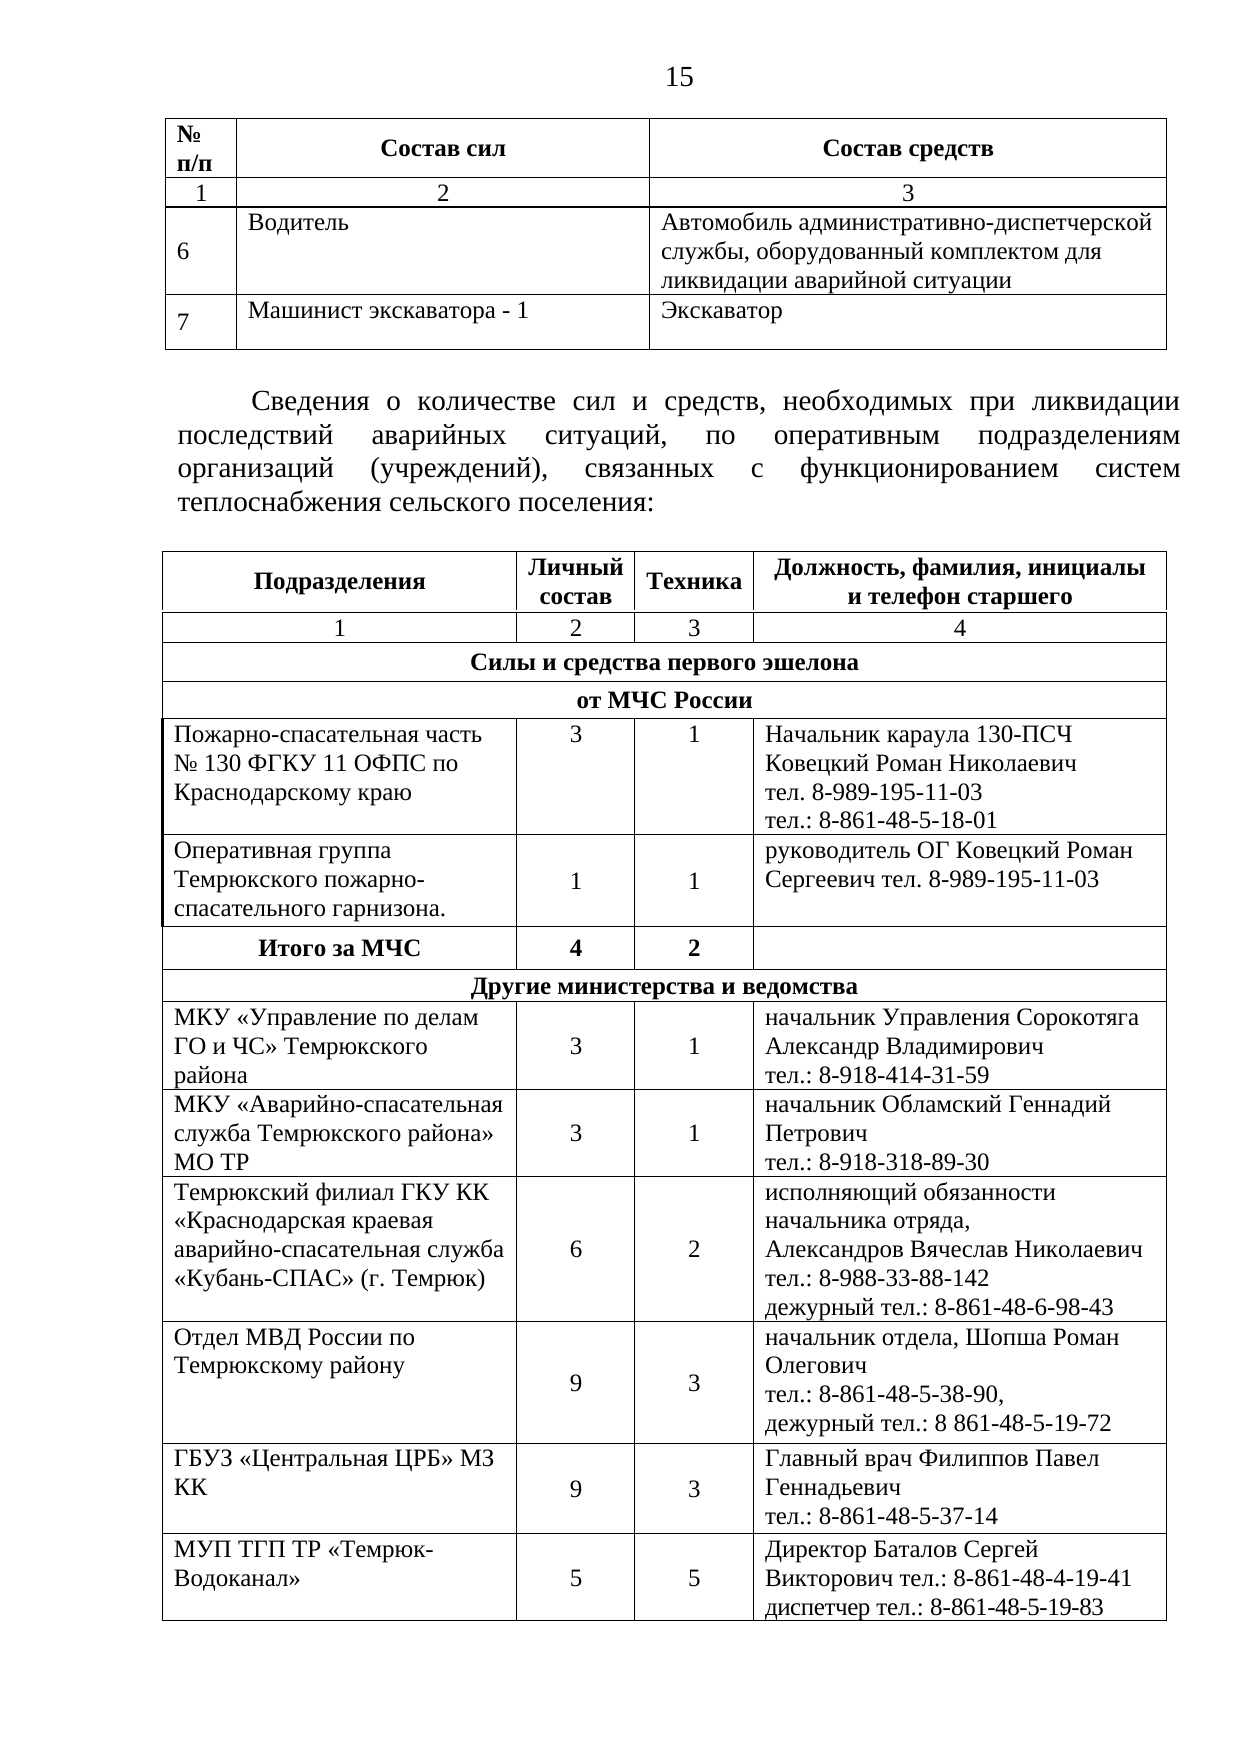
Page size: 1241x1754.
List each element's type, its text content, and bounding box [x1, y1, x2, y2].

table_cell Водитель [237, 208, 649, 294]
table_header Состав средств [650, 119, 1166, 177]
table_header 4 [754, 613, 1166, 642]
table_cell МУП ТГП ТР «Темрюк-Водоканал» [163, 1534, 516, 1620]
table_cell Темрюкский филиал ГКУ КК «Краснодарская краевая аварийно-спасательная служба «Кубань-СПАС» (г. Темрюк) [163, 1177, 516, 1321]
table_cell 3 [635, 1444, 753, 1533]
table_cell 2 [635, 1177, 753, 1321]
table_cell 6 [166, 208, 236, 294]
table_header Подразделения [163, 552, 516, 609]
table_header Техника [635, 552, 753, 609]
table_cell 9 [517, 1322, 634, 1442]
table_cell начальник Управления Сорокотяга Александр Владимирович тел.: 8-918-414-31-59 [754, 1002, 1166, 1088]
table_cell 7 [166, 295, 236, 349]
table_cell Оперативная группа Темрюкского пожарно-спасательного гарнизона. [164, 835, 516, 926]
table_cell 2 [237, 178, 649, 206]
table_header 3 [635, 613, 753, 642]
table_header Должность, фамилия, инициалы и телефон старшего [754, 552, 1166, 609]
table_cell Машинист экскаватора - 1 [237, 295, 649, 349]
table_cell Силы и средства первого эшелона [163, 643, 1166, 681]
table_cell [754, 927, 1166, 968]
table_cell 5 [635, 1534, 753, 1620]
table_cell Экскаватор [650, 295, 1166, 349]
table_header Состав сил [237, 119, 649, 177]
table_cell Автомобиль административно-диспетчерской службы, оборудованный комплектом для ликвидации аварийной ситуации [650, 208, 1166, 294]
table_cell Директор Баталов Сергей Викторович тел.: 8-861-48-4-19-41 диспетчер тел.: 8-861-48-5-19-83 [754, 1534, 1166, 1620]
table_header № п/п [166, 119, 236, 177]
table_cell 1 [517, 835, 634, 926]
table_header 2 [517, 613, 634, 642]
table_cell начальник отдела, Шопша Роман Олегович тел.: 8-861-48-5-38-90, дежурный тел.: 8 861-48-5-19-72 [754, 1322, 1166, 1442]
table_cell исполняющий обязанности начальника отряда, Александров Вячеслав Николаевич тел.: 8-988-33-88-142 дежурный тел.: 8-861-48-6-98-43 [754, 1177, 1166, 1321]
table_cell Главный врач Филиппов Павел Геннадьевич тел.: 8-861-48-5-37-14 [754, 1444, 1166, 1533]
table_cell Начальник караула 130-ПСЧ Ковецкий Роман Николаевич тел. 8-989-195-11-03 тел.: 8-861-48-5-18-01 [754, 719, 1166, 834]
table_cell 5 [517, 1534, 634, 1620]
table_cell 3 [517, 1002, 634, 1088]
table_cell ГБУЗ «Центральная ЦРБ» МЗ КК [163, 1444, 516, 1533]
list Сведения о количестве сил и средств, необходимых при ликвидации последствий аварийных ситуаций, по оперативным подразделениям организаций (учреждений), связанных с функционированием систем теплоснабжения сельского поселения: [177, 383, 1181, 517]
table_cell Пожарно-спасательная часть № 130 ФГКУ 11 ОФПС по Краснодарскому краю [164, 719, 516, 834]
table_cell 2 [635, 927, 753, 968]
table_cell 1 [635, 835, 753, 926]
table_header 1 [163, 613, 516, 642]
table_cell 6 [517, 1177, 634, 1321]
table_cell 3 [650, 178, 1166, 206]
table_cell 1 [635, 719, 753, 834]
table_cell МКУ «Управление по делам ГО и ЧС» Темрюкского района [163, 1002, 516, 1088]
table_cell МКУ «Аварийно-спасательная служба Темрюкского района» МО ТР [163, 1090, 516, 1176]
table_cell 1 [635, 1002, 753, 1088]
table_cell Итого за МЧС [163, 927, 516, 968]
table_cell 4 [517, 927, 634, 968]
table_cell 3 [517, 719, 634, 834]
table_cell Другие министерства и ведомства [163, 970, 1166, 1001]
table_cell 1 [635, 1090, 753, 1176]
table_cell 3 [635, 1322, 753, 1442]
table_cell начальник Обламский Геннадий Петрович тел.: 8-918-318-89-30 [754, 1090, 1166, 1176]
table_cell от МЧС России [163, 682, 1166, 718]
table_cell Отдел МВД России по Темрюкскому району [163, 1322, 516, 1442]
table_cell 9 [517, 1444, 634, 1533]
table_header Личный состав [517, 552, 634, 609]
table_cell 1 [166, 178, 236, 206]
table_cell 3 [517, 1090, 634, 1176]
table_cell руководитель ОГ Ковецкий Роман Сергеевич тел. 8-989-195-11-03 [754, 835, 1166, 926]
